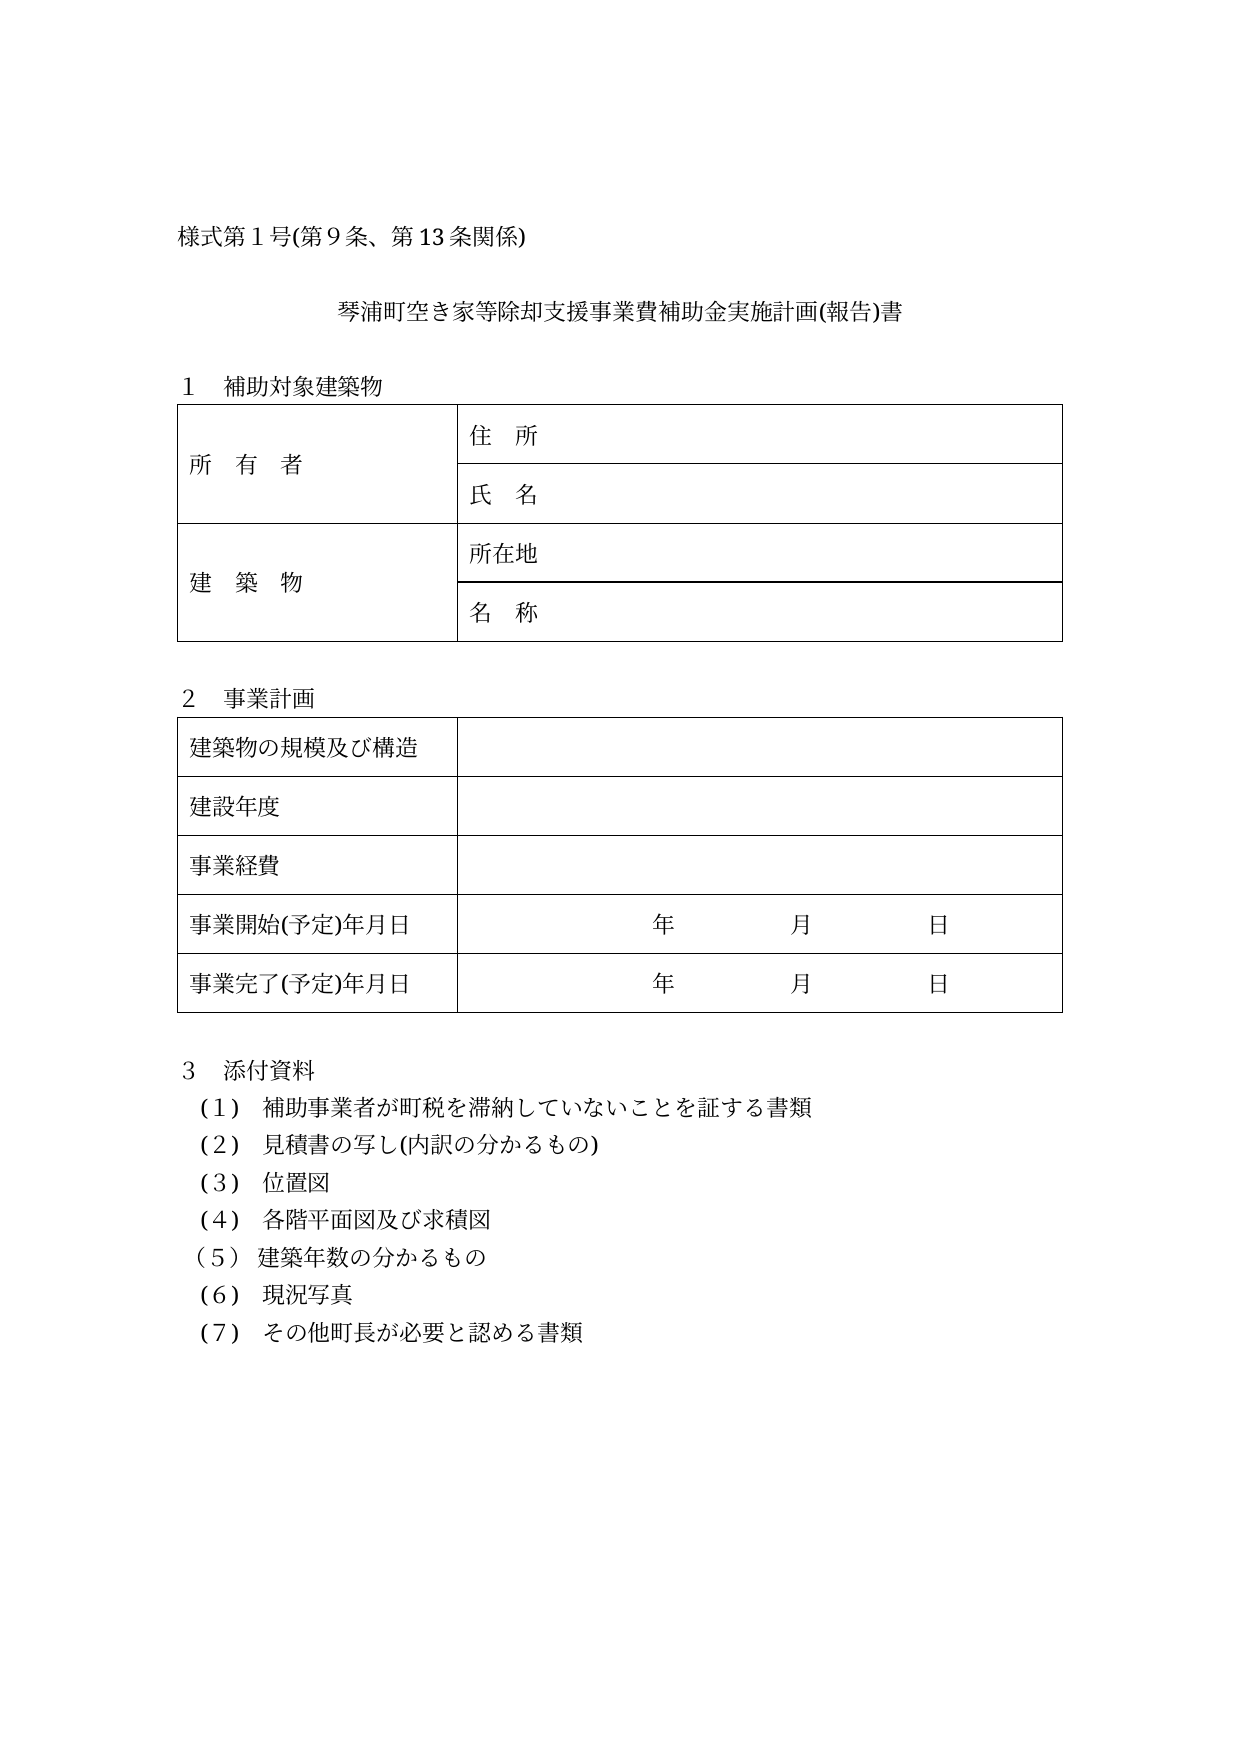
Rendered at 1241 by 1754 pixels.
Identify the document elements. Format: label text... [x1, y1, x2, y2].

table_cell 名 称 [458, 583, 1062, 641]
table_header [458, 718, 1062, 776]
table_cell 事業開始(予定)年月日 [178, 895, 457, 953]
table_cell 年 月 日 [458, 954, 1062, 1012]
table_cell 事業完了(予定)年月日 [178, 954, 457, 1012]
text (３) 位置図 [177, 1163, 1063, 1200]
table_header 住 所 [458, 405, 1062, 463]
table_cell [458, 836, 1062, 894]
text 様式第１号(第９条、第13条関係) [177, 217, 1063, 254]
table_header 所 有 者 [178, 405, 457, 522]
table_header 建築物の規模及び構造 [178, 718, 457, 776]
text (１) 補助事業者が町税を滞納していないことを証する書類 [177, 1088, 1063, 1125]
table_cell 建設年度 [178, 777, 457, 835]
text (７) その他町長が必要と認める書類 [177, 1313, 1063, 1350]
table_cell 氏 名 [458, 464, 1062, 522]
text ２ 事業計画 [177, 679, 1063, 717]
text （５） 建築年数の分かるもの [177, 1238, 1063, 1275]
table_cell [458, 777, 1062, 835]
text １ 補助対象建築物 [177, 367, 1063, 404]
text (２) 見積書の写し(内訳の分かるもの) [177, 1125, 1063, 1163]
table_cell 建 築 物 [178, 524, 457, 641]
text 琴浦町空き家等除却支援事業費補助金実施計画(報告)書 [177, 292, 1063, 329]
text (４) 各階平面図及び求積図 [177, 1200, 1063, 1238]
text ３ 添付資料 [177, 1050, 1063, 1088]
table_cell 年 月 日 [458, 895, 1062, 953]
table_cell 所在地 [458, 524, 1062, 581]
text (６) 現況写真 [177, 1275, 1063, 1313]
table_cell 事業経費 [178, 836, 457, 894]
